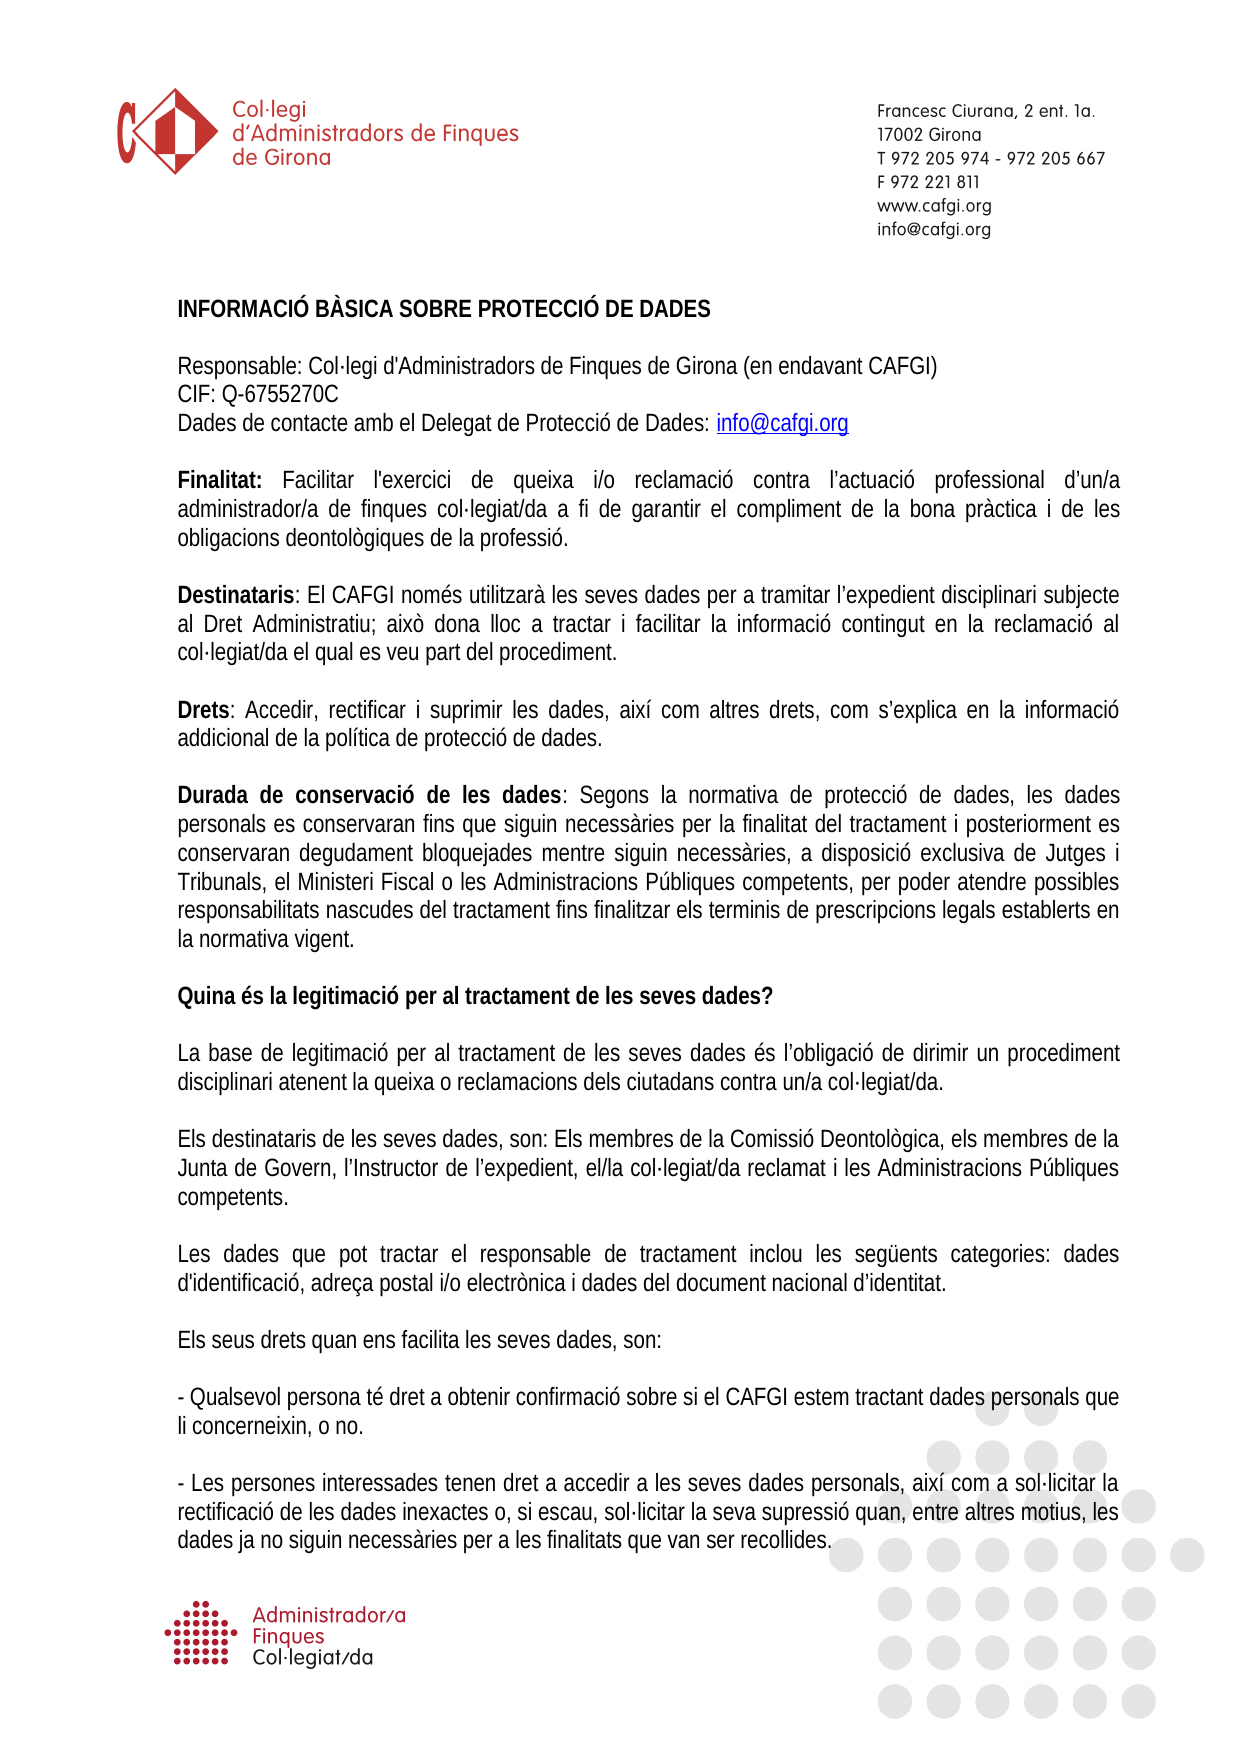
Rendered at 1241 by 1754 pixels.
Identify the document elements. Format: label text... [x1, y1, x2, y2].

text Quina és la legitimació per al tractament de les seves dades? [177, 981, 1122, 1010]
text La base de legitimació per al tractament de les seves dades és l’obligació de dirimir un procediment disciplinari atenent la queixa o reclamacions dels ciutadans contra un/a col·legiat/da. [177, 1038, 1122, 1096]
text - Les persones interessades tenen dret a accedir a les seves dades personals, així com a sol·licitar la rectificació de les dades inexactes o, si escau, sol·licitar la seva supressió quan, entre altres motius, les dades ja no siguin necessàries per a les finalitats que van ser recollides. [177, 1468, 1122, 1554]
text Finalitat: Facilitar l'exercici de queixa i/o reclamació contra l’actuació professional d’un/a administrador/a de finques col·legiat/da a fi de garantir el compliment de la bona pràctica i de les obligacions deontològiques de la professió. [177, 465, 1122, 551]
text Dades de contacte amb el Delegat de Protecció de Dades: info@cafgi.org [177, 408, 1122, 437]
text Els destinataris de les seves dades, son: Els membres de la Comissió Deontològica, els membres de la Junta de Govern, l’Instructor de l’expedient, el/la col·legiat/da reclamat i les Administracions Públiques competents. [177, 1124, 1122, 1210]
text Les dades que pot tractar el responsable de tractament inclou les següents categories: dades d'identificació, adreça postal i/o electrònica i dades del document nacional d’identitat. [177, 1239, 1122, 1296]
picture [0, 0, 1236, 266]
text Els seus drets quan ens facilita les seves dades, son: [177, 1325, 1122, 1353]
picture [161, 1590, 410, 1680]
text Durada de conservació de les dades: Segons la normativa de protecció de dades, les dades personals es conservaran fins que siguin necessàries per la finalitat del tractament i posteriorment es conservaran degudament bloquejades mentre siguin necessàries, a disposició exclusiva de Jutges i Tribunals, el Ministeri Fiscal o les Administracions Públiques competents, per poder atendre possibles responsabilitats nascudes del tractament fins finalitzar els terminis de prescripcions legals establerts en la normativa vigent. [177, 781, 1122, 952]
text - Qualsevol persona té dret a obtenir confirmació sobre si el CAFGI estem tractant dades personals que li concerneixin, o no. [177, 1382, 1122, 1439]
text Destinataris: El CAFGI només utilitzarà les seves dades per a tramitar l’expedient disciplinari subjecte al Dret Administratiu; això dona lloc a tractar i facilitar la informació contingut en la reclamació al col·legiat/da el qual es veu part del procediment. [177, 580, 1122, 666]
text INFORMACIÓ BÀSICA SOBRE PROTECCIÓ DE DADES [177, 266, 1122, 322]
text Drets: Accedir, rectificar i suprimir les dades, així com altres drets, com s’explica en la informació addicional de la política de protecció de dades. [177, 694, 1122, 752]
text Responsable: Col·legi d'Administradors de Finques de Girona (en endavant CAFGI) [177, 351, 1122, 379]
text CIF: Q-6755270C [177, 379, 1122, 408]
